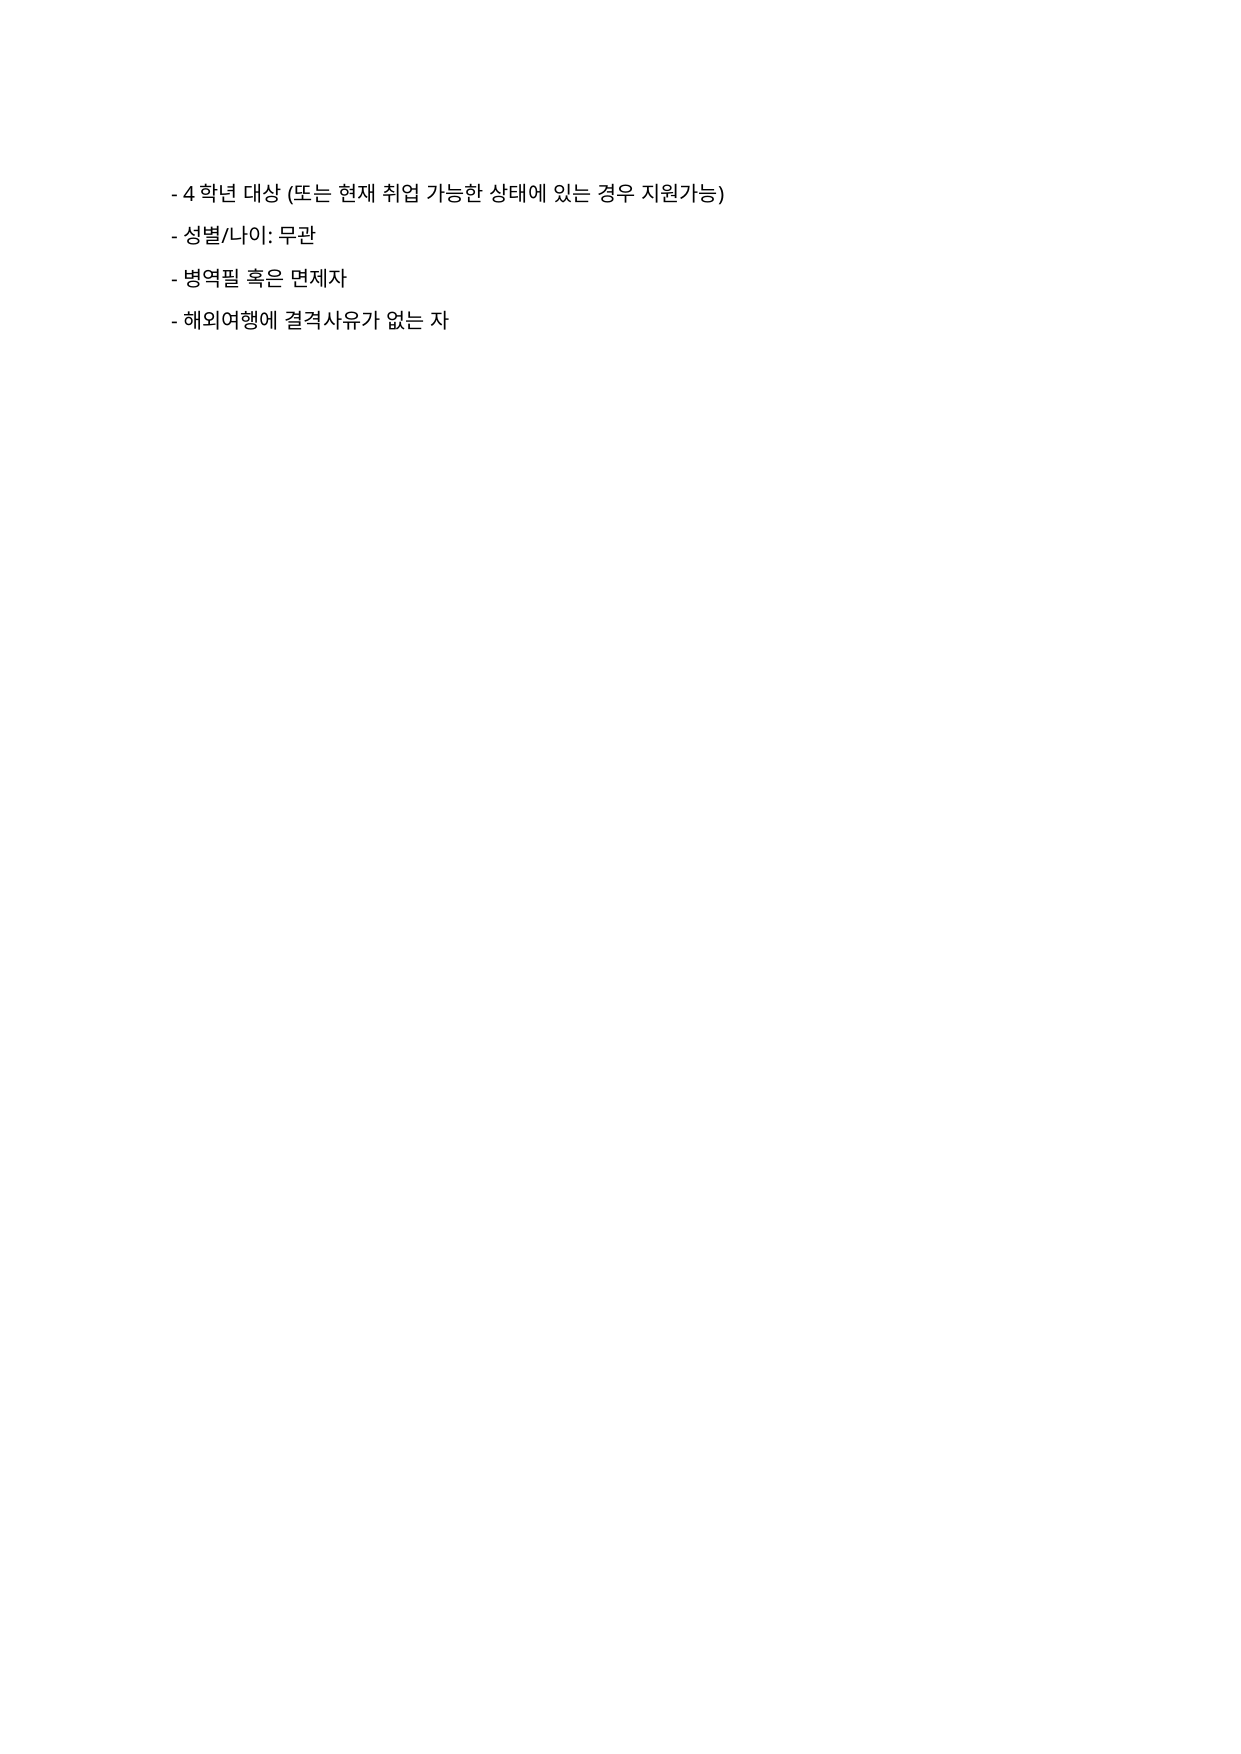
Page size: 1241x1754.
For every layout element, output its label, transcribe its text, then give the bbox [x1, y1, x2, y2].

text - 4학년 대상 (또는 현재 취업 가능한 상태에 있는 경우 지원가능) - 성별/나이: 무관 - 병역필 혹은 면제자 - 해외여행에 결격사유가 없는 자 [171, 177, 1090, 335]
